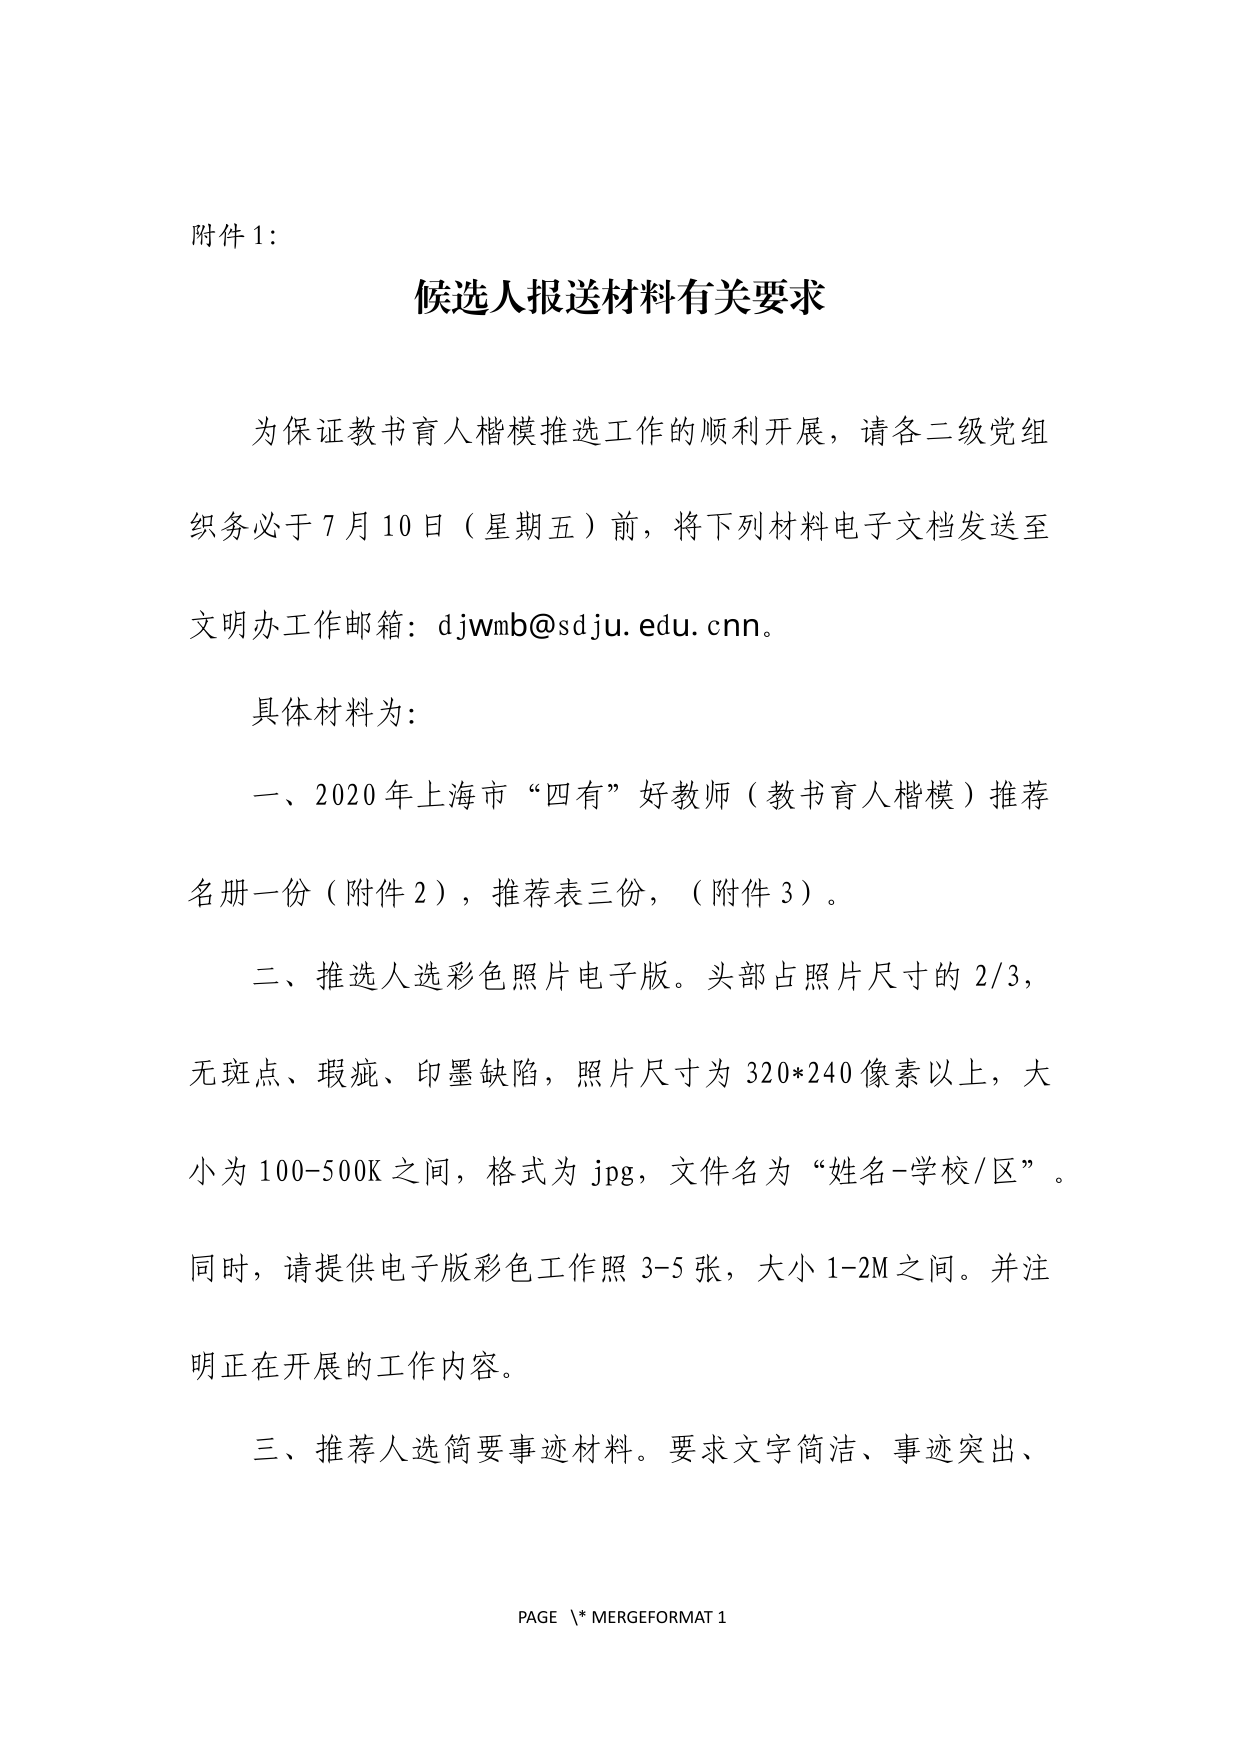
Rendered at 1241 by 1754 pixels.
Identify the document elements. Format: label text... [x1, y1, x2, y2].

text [187, 1414, 1053, 1479]
text 二、推选人选彩色照片电子版。头部占照片尺寸的2/3，无斑点、瑕疵、印墨缺陷，照片尺寸为320*240像素以上，大小为100-500K之间，格式为jpg，文件名为“姓名-学校/区”。同时，请提供电子版彩色工作照3-5张，大小1-2M之间。并注明正在开展的工作内容。 [187, 941, 1053, 1396]
text 为保证教书育人楷模推选工作的顺利开展，请各二级党组织务必于7月10日（星期五）前，将下列材料电子文档发送至文明办工作邮箱：djwmb@sdju.edu.cnn。 [187, 397, 1053, 657]
text 一、2020年上海市“四有”好教师（教书育人楷模）推荐名册一份（附件2），推荐表三份，（附件3）。 [187, 761, 1053, 923]
text 附件1： [187, 202, 1053, 267]
text 具体材料为： [187, 678, 1053, 743]
text 候选人报送材料有关要求 [187, 267, 1053, 332]
